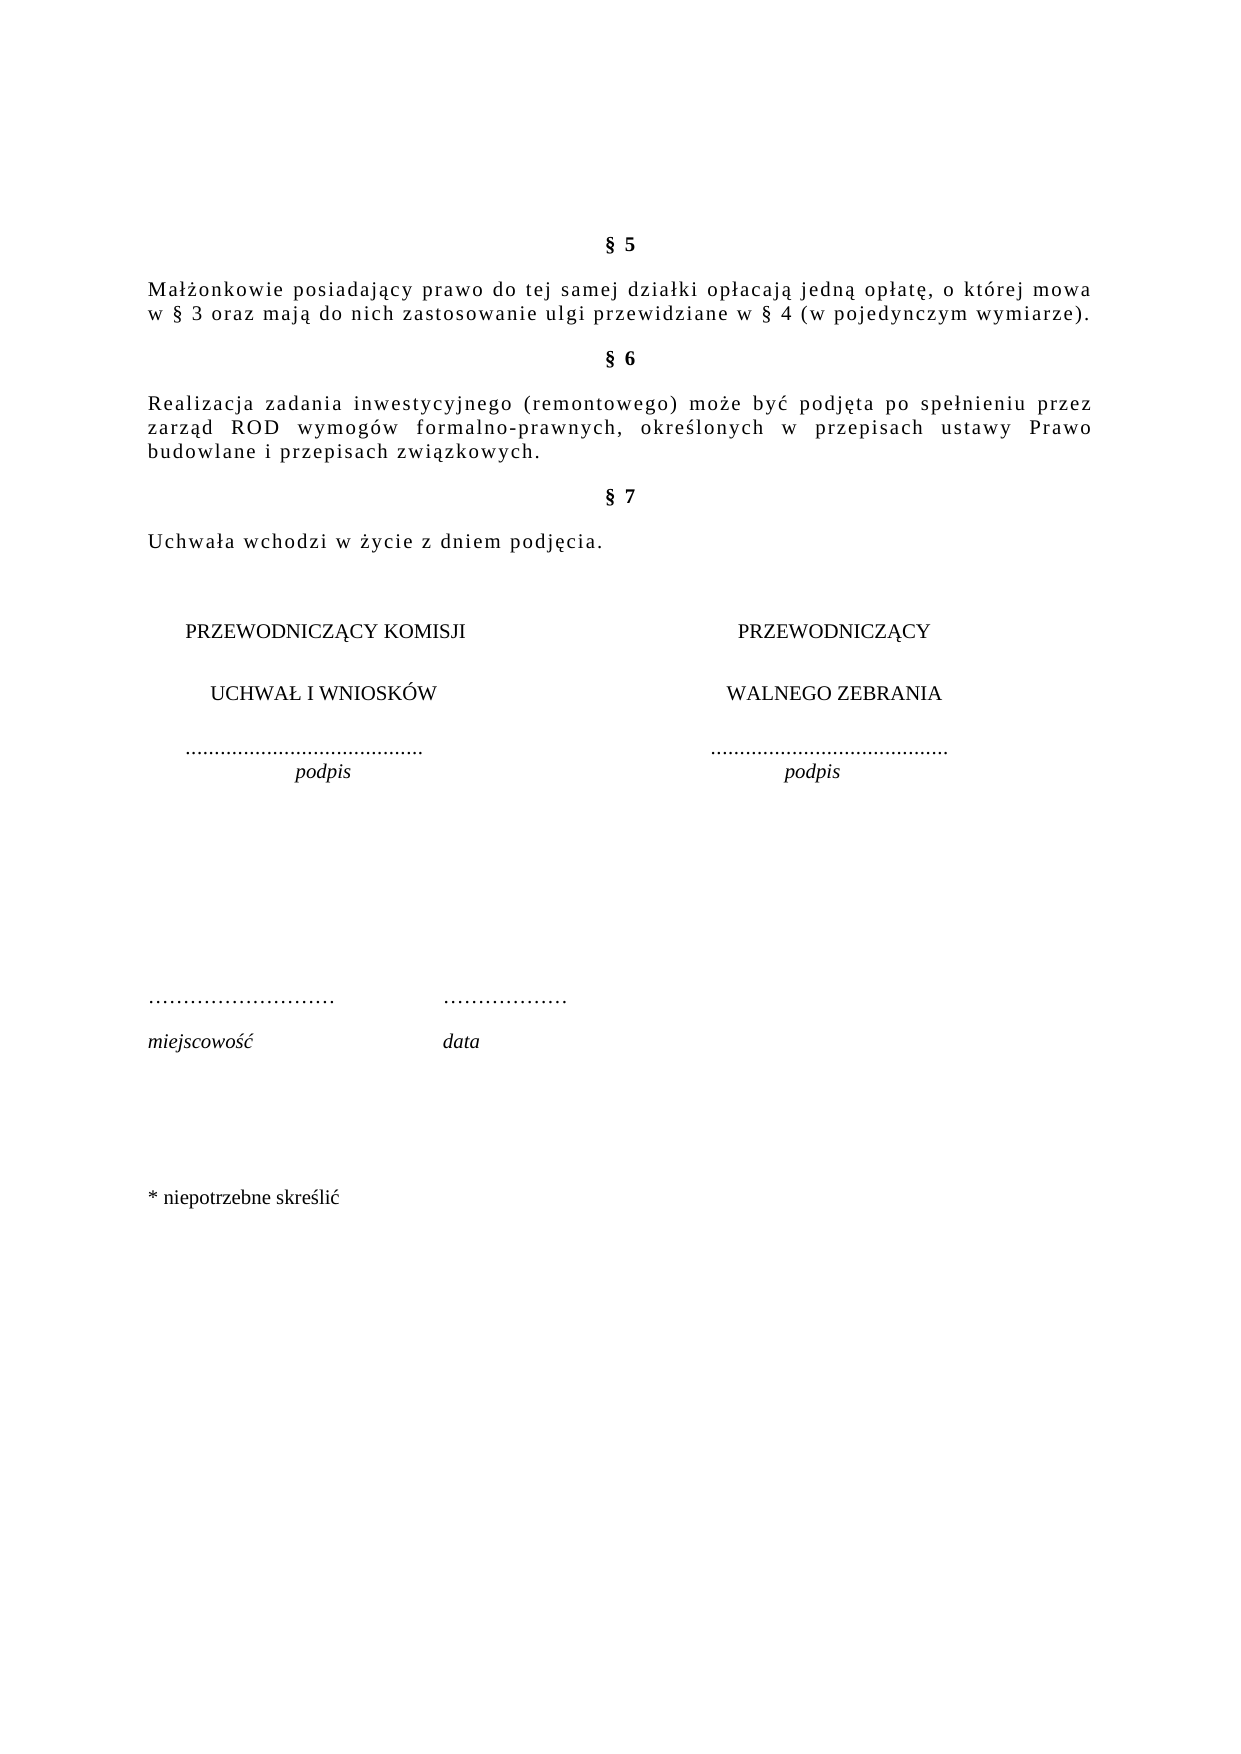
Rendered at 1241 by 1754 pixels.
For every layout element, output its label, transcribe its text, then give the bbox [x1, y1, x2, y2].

text podpis podpis [221, 759, 1093, 783]
text § 5 [148, 232, 1093, 256]
text Realizacja zadania inwestycyjnego (remontowego) może być podjęta po spełnieniu przez zarząd ROD wymogów formalno-prawnych, określonych w przepisach ustawy Prawo budowlane i przepisach związkowych. [148, 391, 1093, 463]
text ......................................... ......................................... [150, 735, 1093, 759]
text miejscowość data [148, 1029, 1093, 1053]
text * niepotrzebne skreślić [148, 1185, 1093, 1209]
text § 6 [148, 346, 1093, 370]
text § 7 [148, 484, 1093, 508]
text Małżonkowie posiadający prawo do tej samej działki opłacają jedną opłatę, o której mowa w § 3 oraz mają do nich zastosowanie ulgi przewidziane w § 4 (w pojedynczym wymiarze). [148, 277, 1093, 325]
text ……………………… ……………… [148, 984, 1093, 1008]
text Uchwała wchodzi w życie z dniem podjęcia. [148, 529, 1093, 553]
text Uchwał i wniosków Walnego zebrania [148, 681, 1093, 705]
text Przewodniczący Komisji Przewodniczący [185, 618, 1093, 643]
